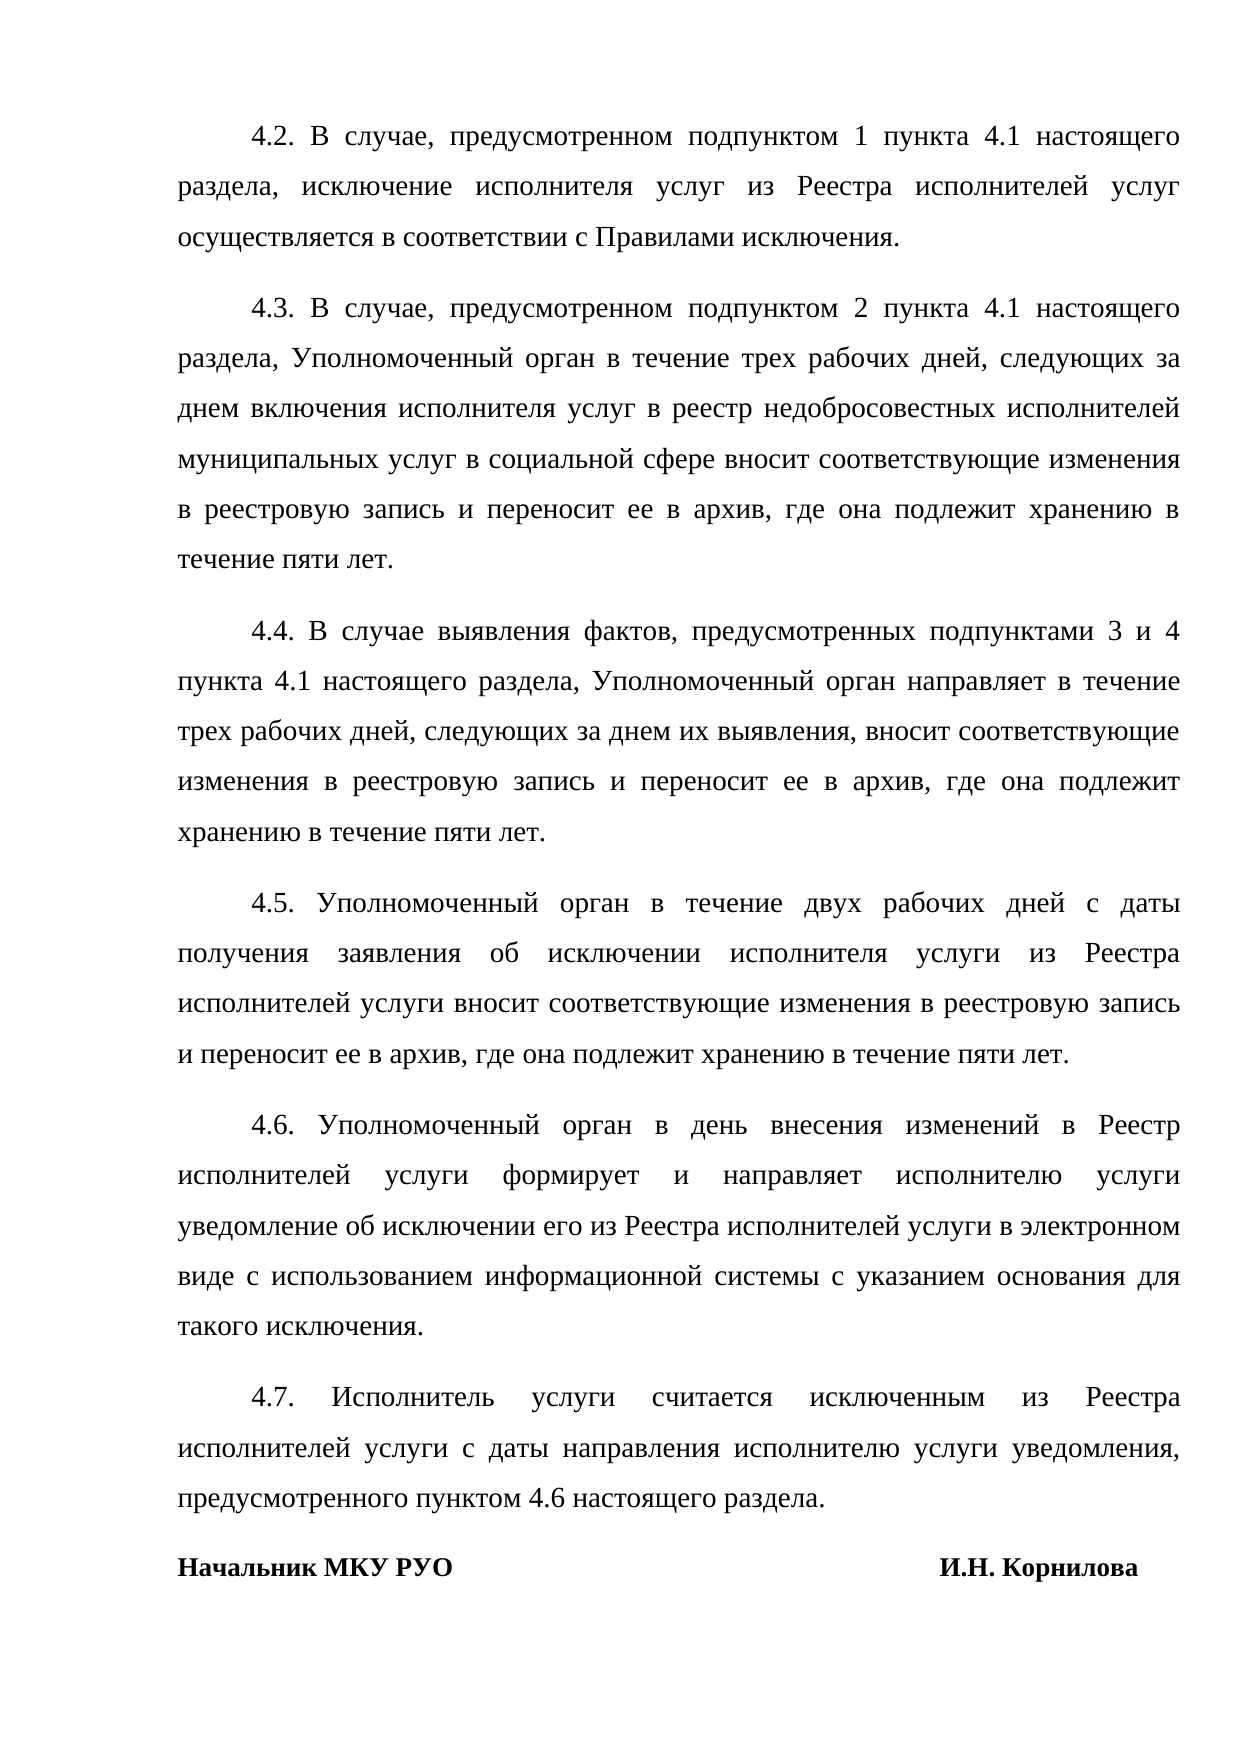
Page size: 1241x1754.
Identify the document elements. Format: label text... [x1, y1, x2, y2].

text 4.4. В случае выявления фактов, предусмотренных подпунктами 3 и 4 пункта 4.1 настоящего раздела, Уполномоченный орган направляет в течение трех рабочих дней, следующих за днем их выявления, вносит соответствующие изменения в реестровую запись и переносит ее в архив, где она подлежит хранению в течение пяти лет. [177, 613, 1181, 847]
text Начальник МКУ РУО И.Н. Корнилова [177, 1551, 1181, 1582]
text 4.3. В случае, предусмотренном подпунктом 2 пункта 4.1 настоящего раздела, Уполномоченный орган в течение трех рабочих дней, следующих за днем включения исполнителя услуг в реестр недобросовестных исполнителей муниципальных услуг в социальной сфере вносит соответствующие изменения в реестровую запись и переносит ее в архив, где она подлежит хранению в течение пяти лет. [177, 290, 1181, 575]
text 4.7. Исполнитель услуги считается исключенным из Реестра исполнителей услуги с даты направления исполнителю услуги уведомления, предусмотренного пунктом 4.6 настоящего раздела. [177, 1379, 1181, 1514]
text 4.2. В случае, предусмотренном подпунктом 1 пункта 4.1 настоящего раздела, исключение исполнителя услуг из Реестра исполнителей услуг осуществляется в соответствии с Правилами исключения. [177, 118, 1181, 252]
text 4.6. Уполномоченный орган в день внесения изменений в Реестр исполнителей услуги формирует и направляет исполнителю услуги уведомление об исключении его из Реестра исполнителей услуги в электронном виде с использованием информационной системы с указанием основания для такого исключения. [177, 1107, 1181, 1342]
text 4.5. Уполномоченный орган в течение двух рабочих дней с даты получения заявления об исключении исполнителя услуги из Реестра исполнителей услуги вносит соответствующие изменения в реестровую запись и переносит ее в архив, где она подлежит хранению в течение пяти лет. [177, 885, 1181, 1069]
